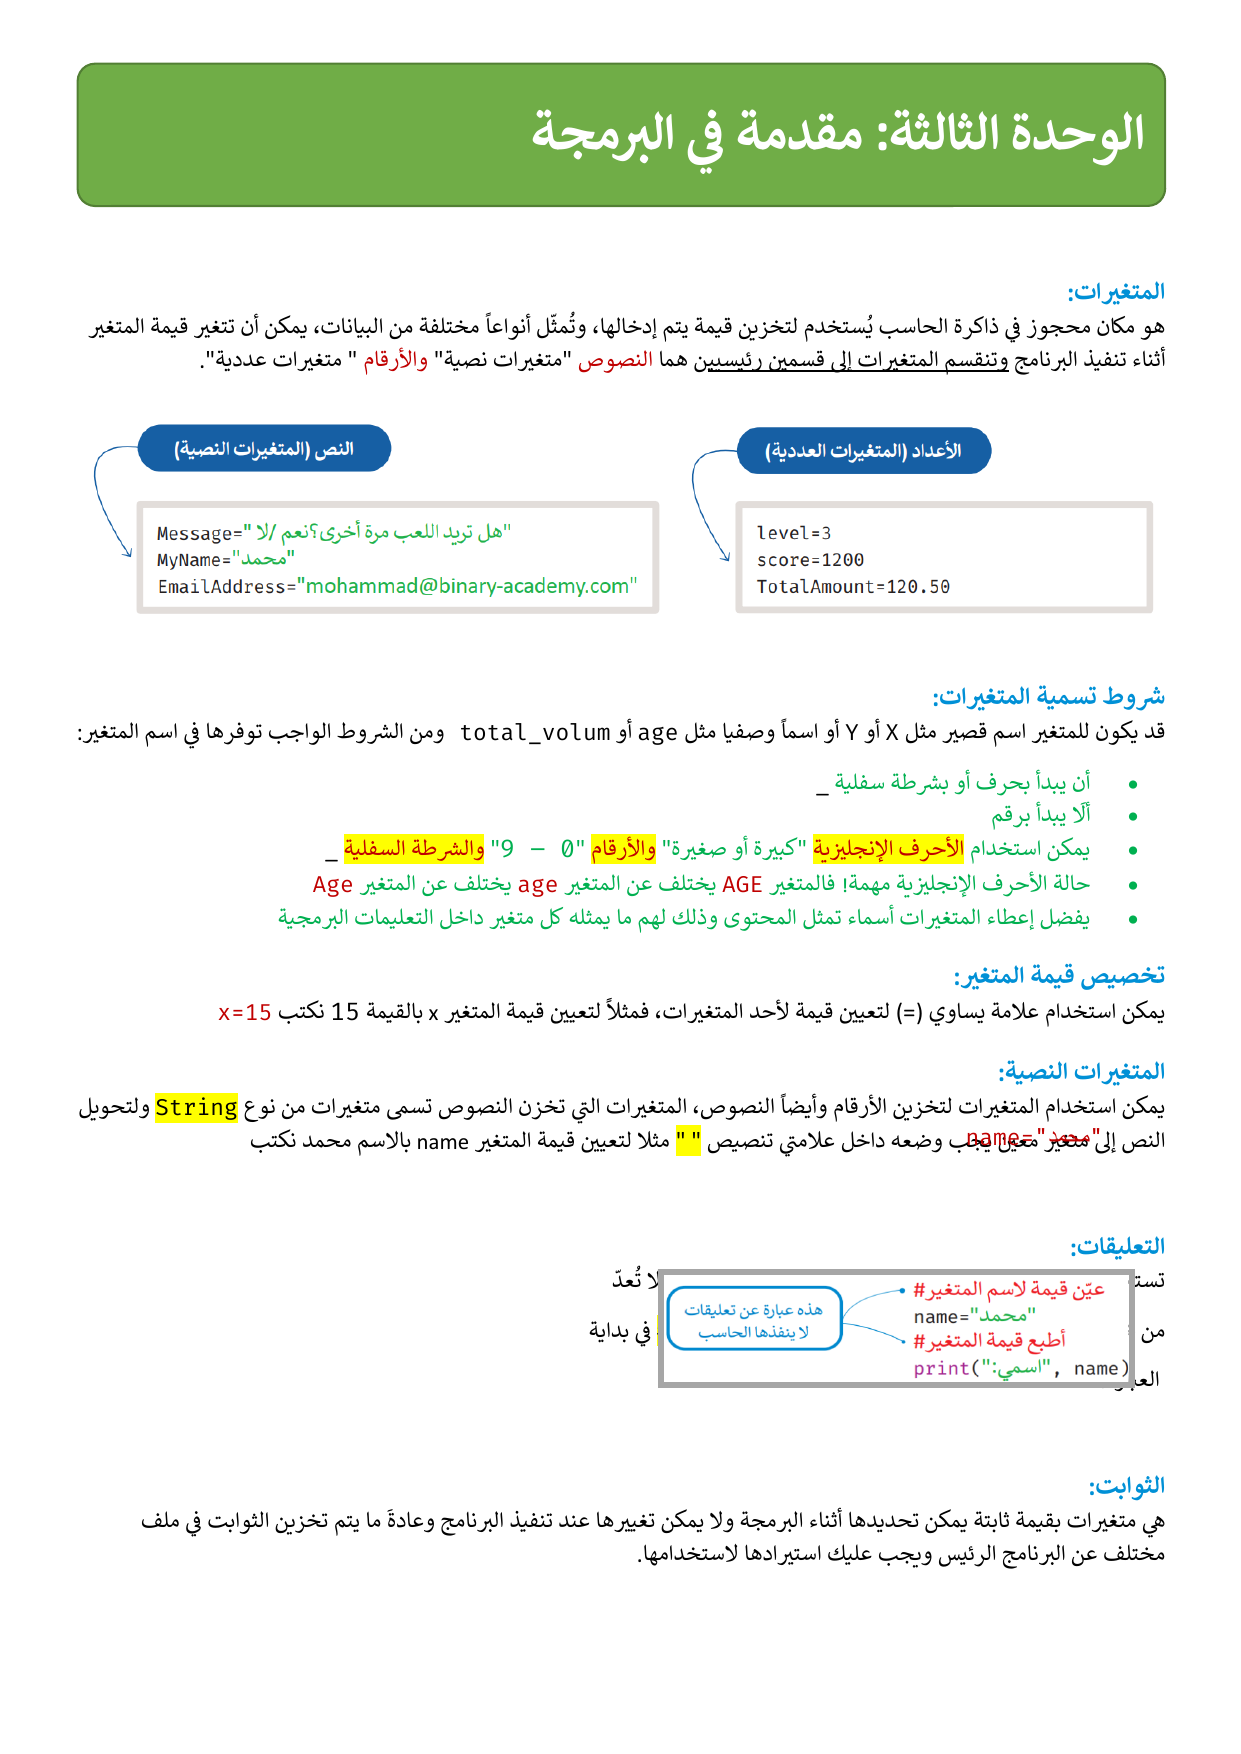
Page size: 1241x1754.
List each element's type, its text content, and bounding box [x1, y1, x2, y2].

text تستخدم التعليقات لإضافة تلميحات حول التعليمة البرمجية ولا تُعدّ [75, 1266, 1165, 1296]
text من خطوات البرنامج، ويمكن إضافة التعليق باستخدام علامة # في بداية [75, 1315, 657, 1346]
picture [670, 413, 1166, 624]
subtitle تخصيص قيمة المتغير: [75, 960, 1165, 993]
subtitle الثوابت: [75, 1470, 1165, 1503]
list ألَا يبدأ برقم [75, 800, 1128, 831]
text العبارة. [75, 1365, 1165, 1395]
subtitle شروط تسمية المتغيرات: [75, 681, 1165, 714]
list يفضل إعطاء المتغيرات أسماء تمثل المحتوى وذلك لهم ما يمثله كل متغير داخل التعليمات البرمجية [75, 902, 1128, 933]
text هو مكان محجوز في ذاكرة الحاسب يُستخدم لتخزين قيمة يتم إدخالها، وتُمثّل أنواعاً مختلفة من البيانات، يمكن أن تتغير قيمة المتغير أثناء تنفيذ البرنامج وتنقسم المتغيرات إلى قسمين رئيسيين هما النصوص "متغيرات نصية" والأرقام " متغيرات عددية". [75, 311, 1165, 375]
list يمكن استخدام الأحرف الإنجليزية "كبيرة أو صغيرة" والأرقام "0 – 9" والشرطة السفلية _ [75, 833, 1128, 866]
subtitle المتغيرات النصية: [75, 1056, 1165, 1089]
list حالة الأحرف الإنجليزية مهمة! فالمتغير AGE يختلف عن المتغير age يختلف عن المتغير Age [75, 868, 1128, 899]
list أن يبدأ بحرف أو بشرطة سفلية _ [75, 767, 1128, 798]
text قد يكون للمتغير اسم قصير مثل X أو Y أو اسماً وصفيا مثل age أو total_volum ومن الشروط الواجب توفرها في اسم المتغير: [75, 717, 1165, 748]
picture [83, 402, 665, 624]
text يمكن استخدام المتغيرات لتخزين الأرقام وأيضاً النصوص، المتغيرات التي تخزن النصوص تسمى متغيرات من نوع String ولتحويل النص إلى متغير معين يجب وضعه داخل علامتي تنصيص " " مثلا لتعيين قيمة المتغير name بالاسم محمد نكتب [75, 1092, 1165, 1156]
picture [664, 1275, 1129, 1382]
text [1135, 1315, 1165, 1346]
subtitle المتغيرات: [75, 276, 1165, 309]
text يمكن استخدام علامة يساوي (=) لتعيين قيمة لأحد المتغيرات، فمثلاً لتعيين قيمة المتغير x بالقيمة 15 نكتب x=15 [75, 996, 1165, 1028]
subtitle التعليقات: [75, 1230, 1165, 1263]
text هي متغيرات بقيمة ثابتة يمكن تحديدها أثناء البرمجة ولا يمكن تغييرها عند تنفيذ البرنامج وعادةَ ما يتم تخزين الثوابت في ملف مختلف عن البرنامج الرئيس ويجب عليك استيرادها لاستخدامها. [75, 1505, 1165, 1569]
